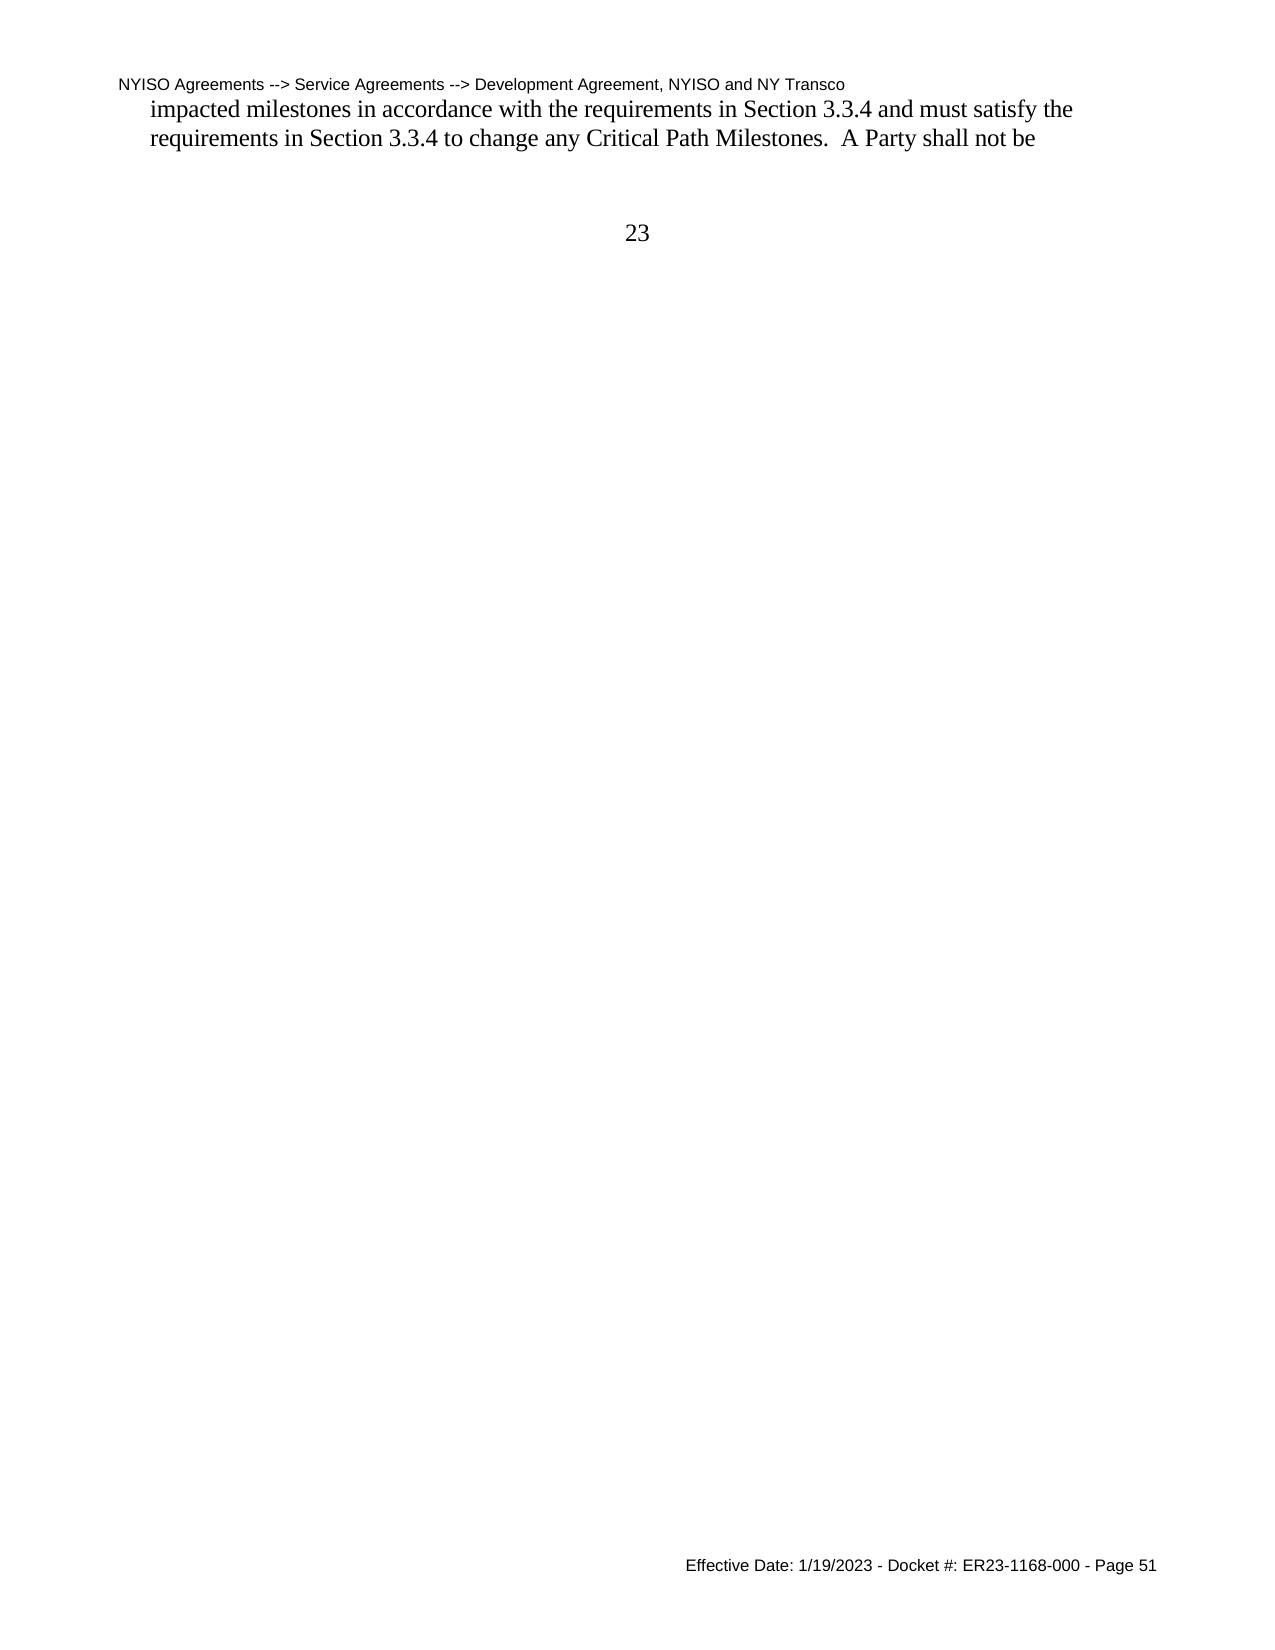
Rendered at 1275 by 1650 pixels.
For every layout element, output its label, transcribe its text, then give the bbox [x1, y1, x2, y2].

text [150, 94, 1120, 152]
text 23 [625, 219, 1275, 248]
